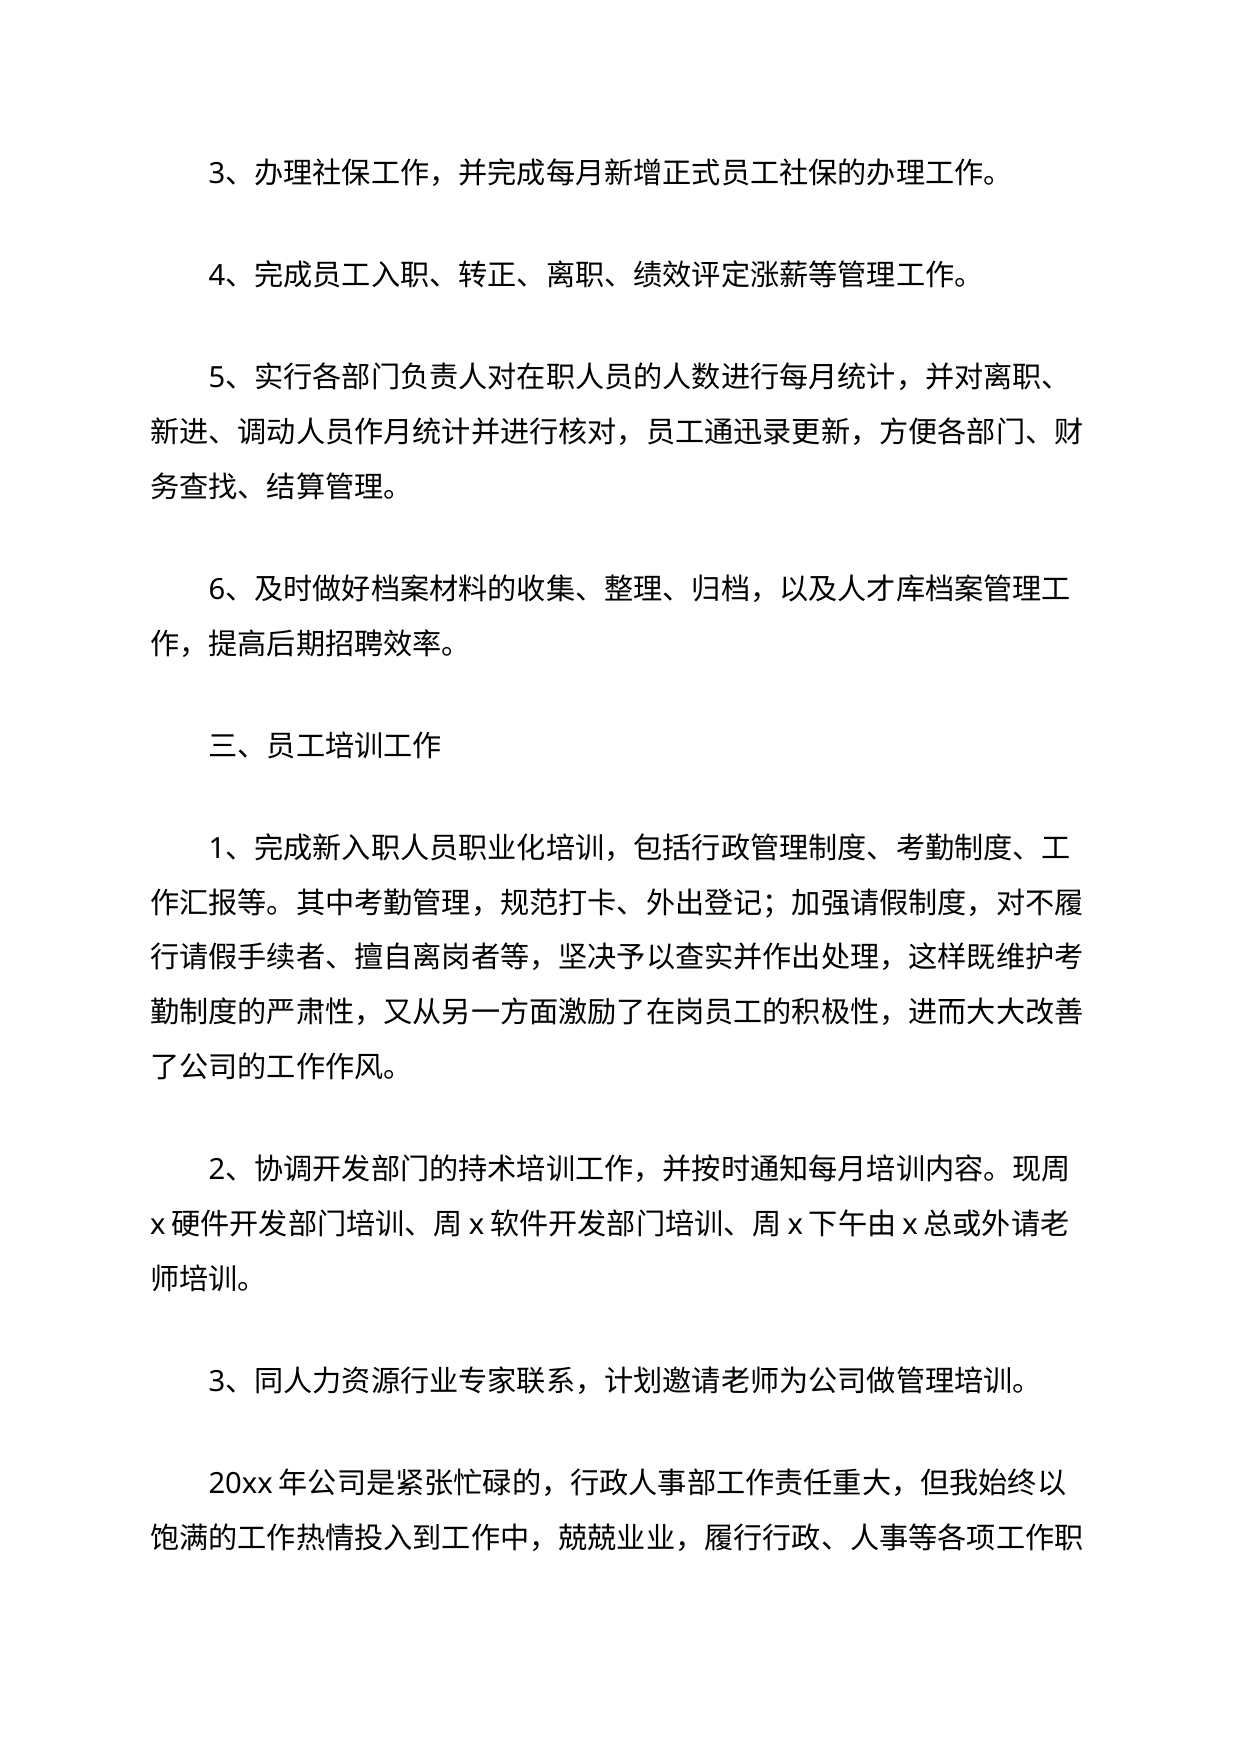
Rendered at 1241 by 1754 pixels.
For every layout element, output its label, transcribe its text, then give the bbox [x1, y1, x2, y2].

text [150, 1459, 1090, 1557]
text 4、完成员工入职、转正、离职、绩效评定涨薪等管理工作。 [150, 252, 1090, 294]
text 3、同人力资源行业专家联系，计划邀请老师为公司做管理培训。 [150, 1357, 1090, 1400]
text 5、实行各部门负责人对在职人员的人数进行每月统计，并对离职、新进、调动人员作月统计并进行核对，员工通迅录更新，方便各部门、财务查找、结算管理。 [150, 354, 1090, 506]
text 三、员工培训工作 [150, 722, 1090, 765]
text 2、协调开发部门的持术培训工作，并按时通知每月培训内容。现周x硬件开发部门培训、周x软件开发部门培训、周x下午由x总或外请老师培训。 [150, 1146, 1090, 1298]
text 1、完成新入职人员职业化培训，包括行政管理制度、考勤制度、工作汇报等。其中考勤管理，规范打卡、外出登记；加强请假制度，对不履行请假手续者、擅自离岗者等，坚决予以查实并作出处理，这样既维护考勤制度的严肃性，又从另一方面激励了在岗员工的积极性，进而大大改善了公司的工作作风。 [150, 824, 1090, 1086]
text 3、办理社保工作，并完成每月新增正式员工社保的办理工作。 [150, 150, 1090, 192]
text 6、及时做好档案材料的收集、整理、归档，以及人才库档案管理工作，提高后期招聘效率。 [150, 566, 1090, 663]
